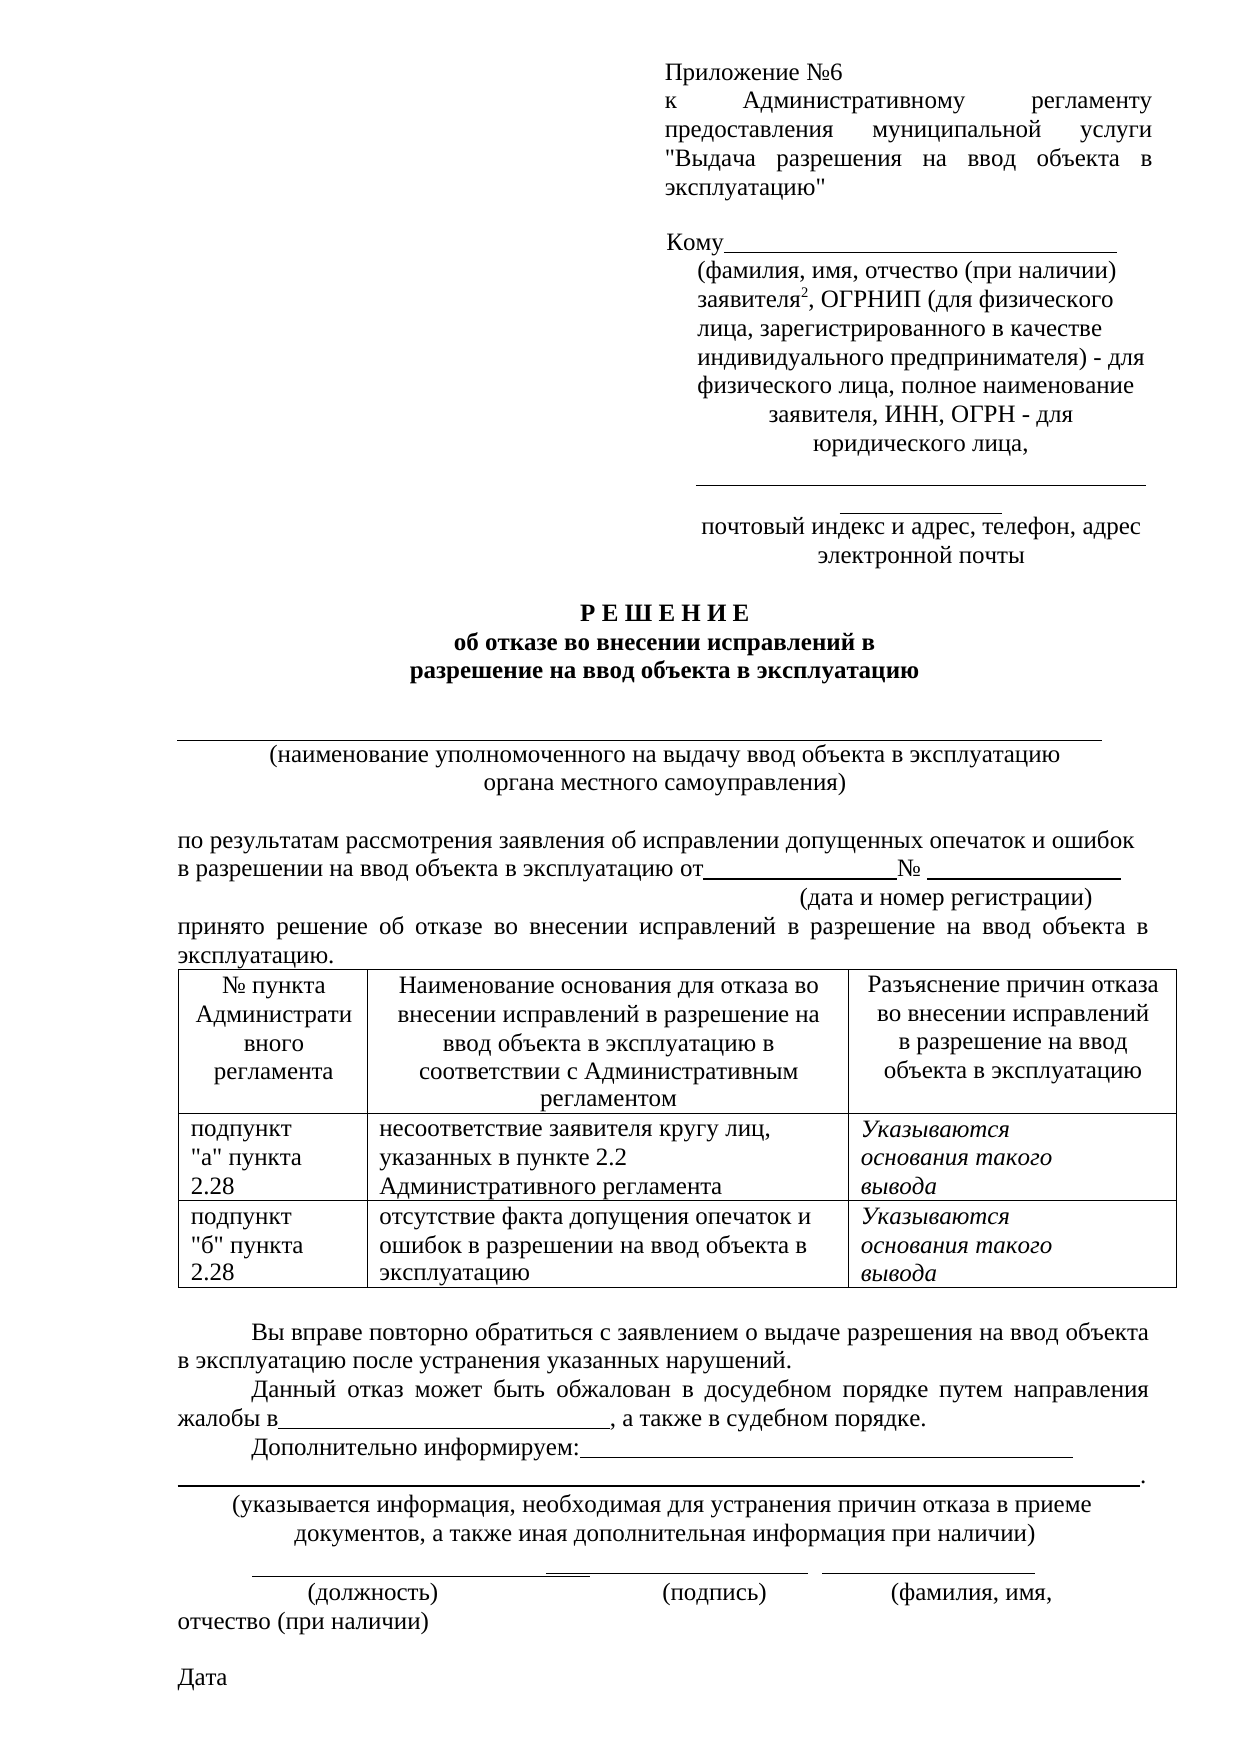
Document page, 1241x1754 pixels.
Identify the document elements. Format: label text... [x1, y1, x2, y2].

text по результатам рассмотрения заявления об исправлении допущенных опечаток и ошибок в разрешении на ввод объекта в эксплуатацию от № [177, 825, 1151, 882]
text (наименование уполномоченного на выдачу ввод объекта в эксплуатацию [198, 736, 1131, 767]
text Приложение №6 [664, 57, 1188, 85]
table_header Разъяснение причин отказа во внесении исправлений в разрешение на ввод объекта в эксплуатацию [849, 970, 1176, 1113]
table_header Наименование основания для отказа во внесении исправлений в разрешение на ввод объекта в эксплуатацию в соответствии с Административным регламентом [368, 970, 848, 1113]
text органа местного самоуправления) [222, 767, 1107, 796]
text Дата [177, 1662, 1188, 1691]
table_cell подпункт "а" пункта 2.28 [179, 1114, 367, 1200]
table_header № пункта Администрати вного регламента [179, 970, 367, 1113]
table_cell отсутствие факта допущения опечаток и ошибок в разрешении на ввод объекта в эксплуатацию [368, 1201, 848, 1287]
text документов, а также иная дополнительная информация при наличии) [222, 1518, 1107, 1547]
table_cell Указываются основания такого вывода [849, 1114, 1176, 1200]
text об отказе во внесении исправлений в разрешение на ввод объекта в эксплуатацию [384, 627, 944, 684]
table_cell несоответствие заявителя кругу лиц, указанных в пункте 2.2 Административного регламента [368, 1114, 848, 1200]
text Вы вправе повторно обратиться с заявлением о выдаче разрешения на ввод объекта в эксплуатацию после устранения указанных нарушений. [177, 1317, 1152, 1374]
text . (указывается информация, необходимая для устранения причин отказа в приеме [177, 1460, 1146, 1518]
table_cell подпункт "б" пункта 2.28 [179, 1201, 367, 1287]
text Дополнительно информируем: [251, 1432, 1188, 1460]
text заявителя, ИНН, ОГРН - для юридического лица, [768, 399, 1075, 457]
text (дата и номер регистрации) принято решение об отказе во внесении исправлений в разрешение на ввод объекта в эксплуатацию. [177, 882, 1152, 968]
text почтовый индекс и адрес, телефон, адрес [658, 506, 1183, 540]
subtitle Р Е Ш Е Н И Е [222, 598, 1107, 627]
text электронной почты [699, 540, 1142, 569]
text Данный отказ может быть обжалован в досудебном порядке путем направления жалобы в , а также в судебном порядке. [177, 1374, 1151, 1432]
text (должность) (подпись) (фамилия, имя, отчество (при наличии) [177, 1577, 1152, 1634]
text Кому (фамилия, имя, отчество (при наличии) заявителя2, ОГРНИП (для физического лица, зарегистрированного в качестве индивидуального предпринимателя) - для физического лица, полное наименование [666, 227, 1145, 399]
table_cell Указываются основания такого вывода [849, 1201, 1176, 1287]
text к Административному регламенту предоставления муниципальной услуги "Выдача разрешения на ввод объекта в эксплуатацию" [664, 85, 1152, 200]
